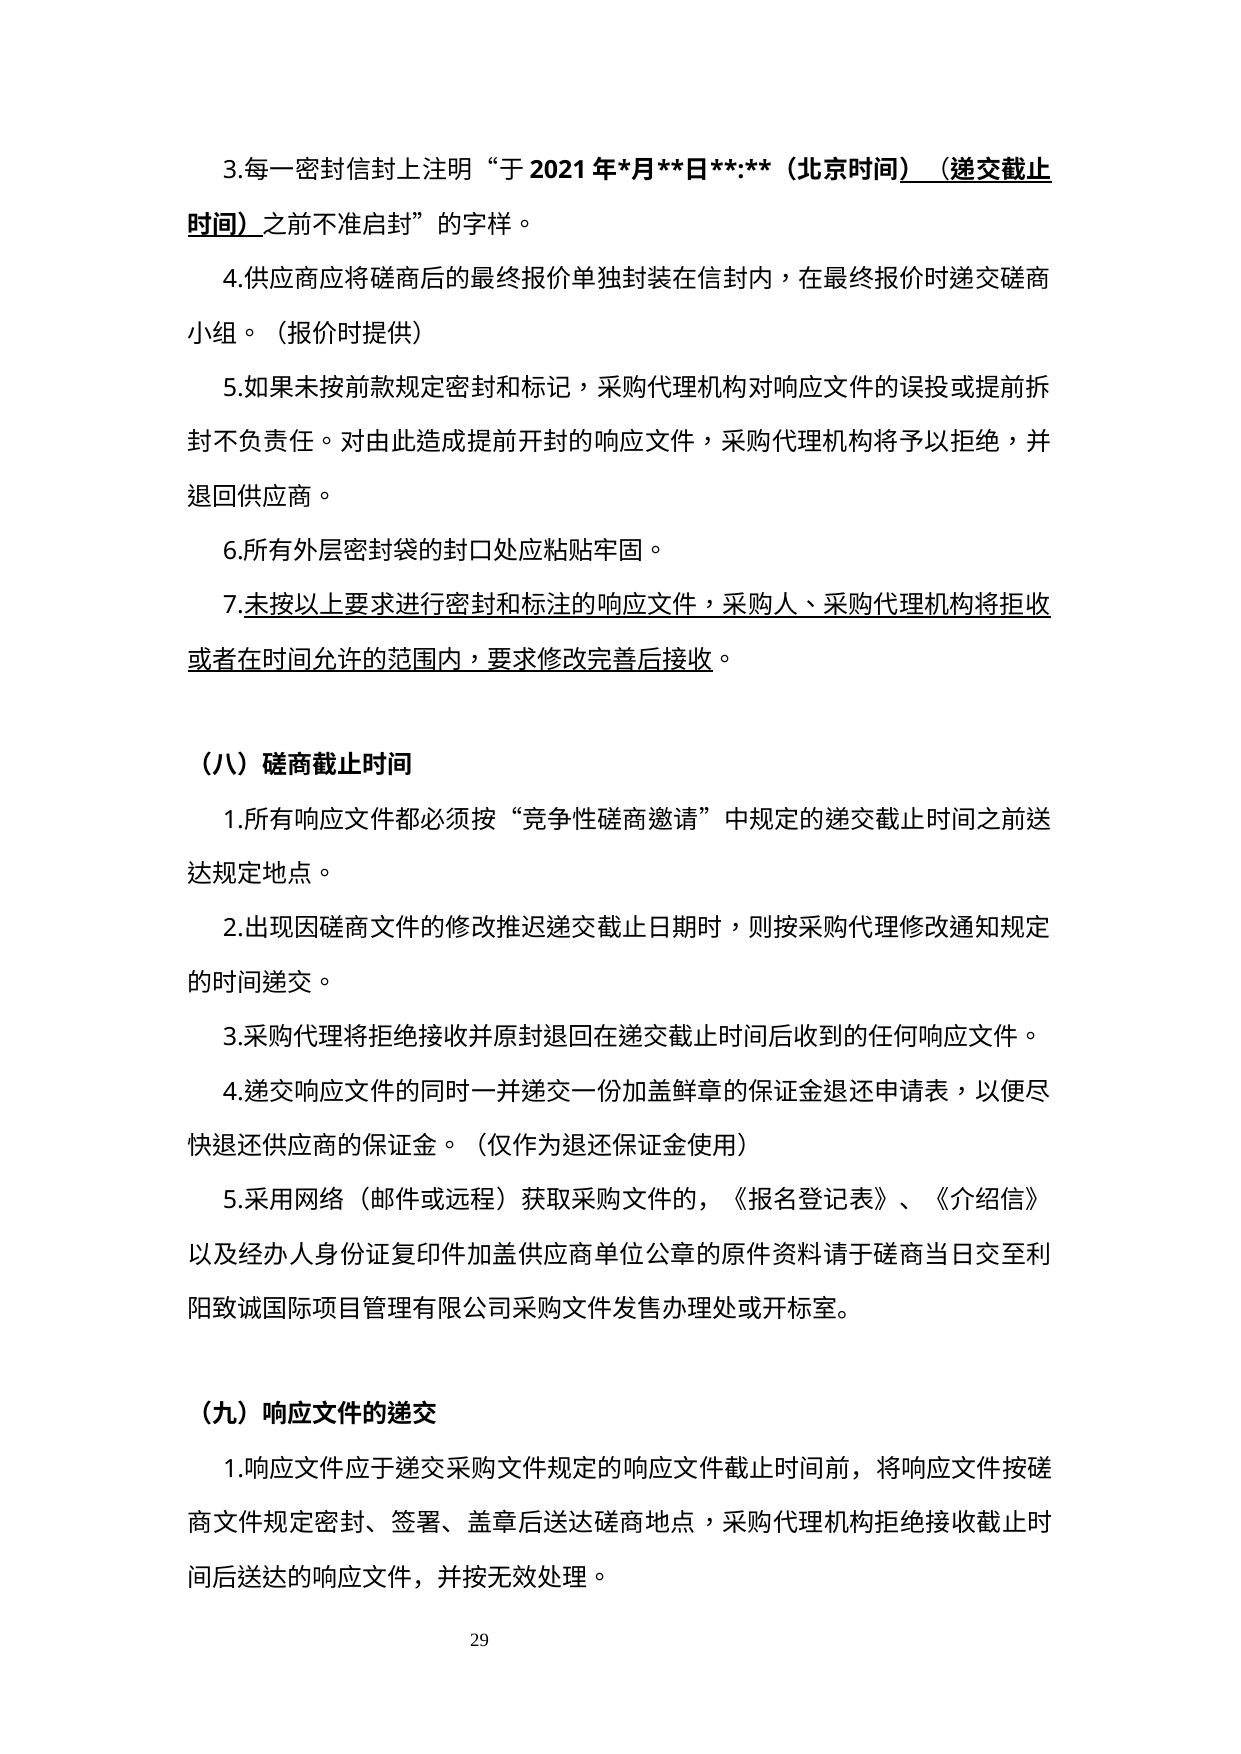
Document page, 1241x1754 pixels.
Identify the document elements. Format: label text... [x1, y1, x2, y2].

text 4.供应商应将磋商后的最终报价单独封装在信封内，在最终报价时递交磋商小组。（报价时提供） [187, 259, 1053, 349]
text 1.响应文件应于递交采购文件规定的响应文件截止时间前，将响应文件按磋商文件规定密封、签署、盖章后送达磋商地点，采购代理机构拒绝接收截止时间后送达的响应文件，并按无效处理。 [187, 1448, 1053, 1593]
text 6.所有外层密封袋的封口处应粘贴牢固。 [187, 531, 1053, 567]
text 5.采用网络（邮件或远程）获取采购文件的，《报名登记表》、《介绍信》以及经办人身份证复印件加盖供应商单位公章的原件资料请于磋商当日交至利阳致诚国际项目管理有限公司采购文件发售办理处或开标室。 [187, 1180, 1053, 1325]
text 3.采购代理将拒绝接收并原封退回在递交截止时间后收到的任何响应文件。 [187, 1017, 1053, 1053]
text 5.如果未按前款规定密封和标记，采购代理机构对响应文件的误投或提前拆封不负责任。对由此造成提前开封的响应文件，采购代理机构将予以拒绝，并退回供应商。 [187, 367, 1053, 512]
text 3.每一密封信封上注明“于2021年*月**日**:**（北京时间）（递交截止时间）之前不准启封”的字样。 [187, 150, 1053, 241]
text 2.出现因磋商文件的修改推迟递交截止日期时，则按采购代理修改通知规定的时间递交。 [187, 908, 1053, 998]
text （九）响应文件的递交 [187, 1394, 1053, 1430]
text 7.未按以上要求进行密封和标注的响应文件，采购人、采购代理机构将拒收或者在时间允许的范围内，要求修改完善后接收。 [187, 585, 1053, 676]
text 1.所有响应文件都必须按“竞争性磋商邀请”中规定的递交截止时间之前送达规定地点。 [187, 799, 1053, 890]
text 4.递交响应文件的同时一并递交一份加盖鲜章的保证金退还申请表，以便尽快退还供应商的保证金。（仅作为退还保证金使用） [187, 1071, 1053, 1162]
text （八）磋商截止时间 [187, 745, 1053, 781]
